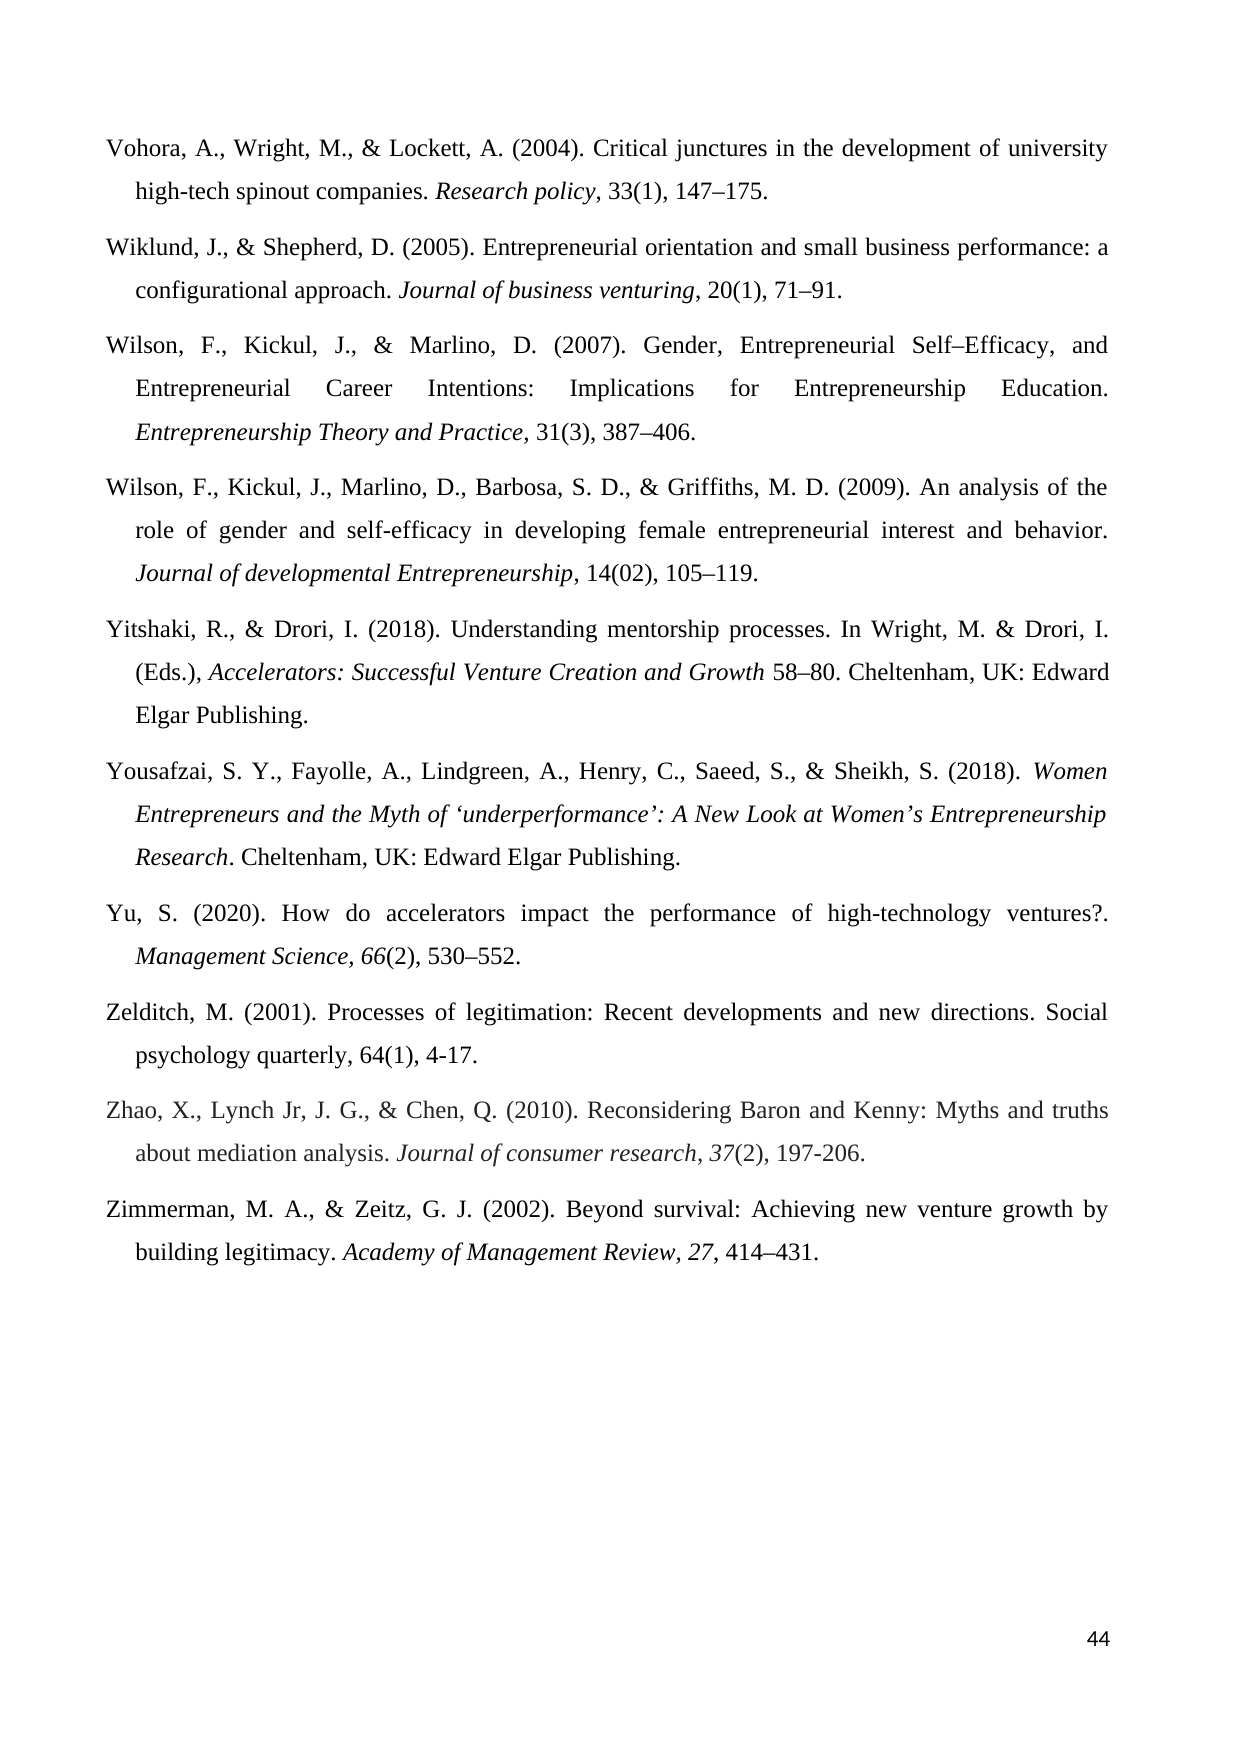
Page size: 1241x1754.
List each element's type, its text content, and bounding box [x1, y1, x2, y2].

text Zelditch, M. (2001). Processes of legitimation: Recent developments and new directions. Social psychology quarterly, 64(1), 4-17. [106, 997, 1110, 1068]
text Yousafzai, S. Y., Fayolle, A., Lindgreen, A., Henry, C., Saeed, S., & Sheikh, S. (2018). Women Entrepreneurs and the Myth of ‘underperformance’: A New Look at Women’s Entrepreneurship Research. Cheltenham, UK: Edward Elgar Publishing. [106, 756, 1110, 871]
text Wilson, F., Kickul, J., & Marlino, D. (2007). Gender, Entrepreneurial Self–Efficacy, and Entrepreneurial Career Intentions: Implications for Entrepreneurship Education. Entrepreneurship Theory and Practice, 31(3), 387–406. [106, 330, 1110, 445]
text Wiklund, J., & Shepherd, D. (2005). Entrepreneurial orientation and small business performance: a configurational approach. Journal of business venturing, 20(1), 71–91. [106, 232, 1110, 303]
text Yu, S. (2020). How do accelerators impact the performance of high-technology ventures?. Management Science, 66(2), 530–552.‏ [106, 898, 1110, 970]
text Yitshaki, R., & Drori, I. (2018). Understanding mentorship processes. In Wright, M. & Drori, I. (Eds.), Accelerators: Successful Venture Creation and Growth 58–80. Cheltenham, UK: Edward Elgar Publishing. [106, 614, 1110, 729]
text Wilson, F., Kickul, J., Marlino, D., Barbosa, S. D., & Griffiths, M. D. (2009). An analysis of the role of gender and self-efficacy in developing female entrepreneurial interest and behavior. Journal of developmental Entrepreneurship, 14(02), 105–119.‏ [106, 472, 1110, 587]
text Vohora, A., Wright, M., & Lockett, A. (2004). Critical junctures in the development of university high-tech spinout companies. Research policy, 33(1), 147–175. [106, 133, 1110, 205]
text Zimmerman, M. A., & Zeitz, G. J. (2002). Beyond survival: Achieving new venture growth by building legitimacy. Academy of Management Review, 27, 414–431. [106, 1194, 1110, 1266]
text Zhao, X., Lynch Jr, J. G., & Chen, Q. (2010). Reconsidering Baron and Kenny: Myths and truths about mediation analysis. Journal of consumer research, 37(2), 197-206. [106, 1124, 1110, 1167]
